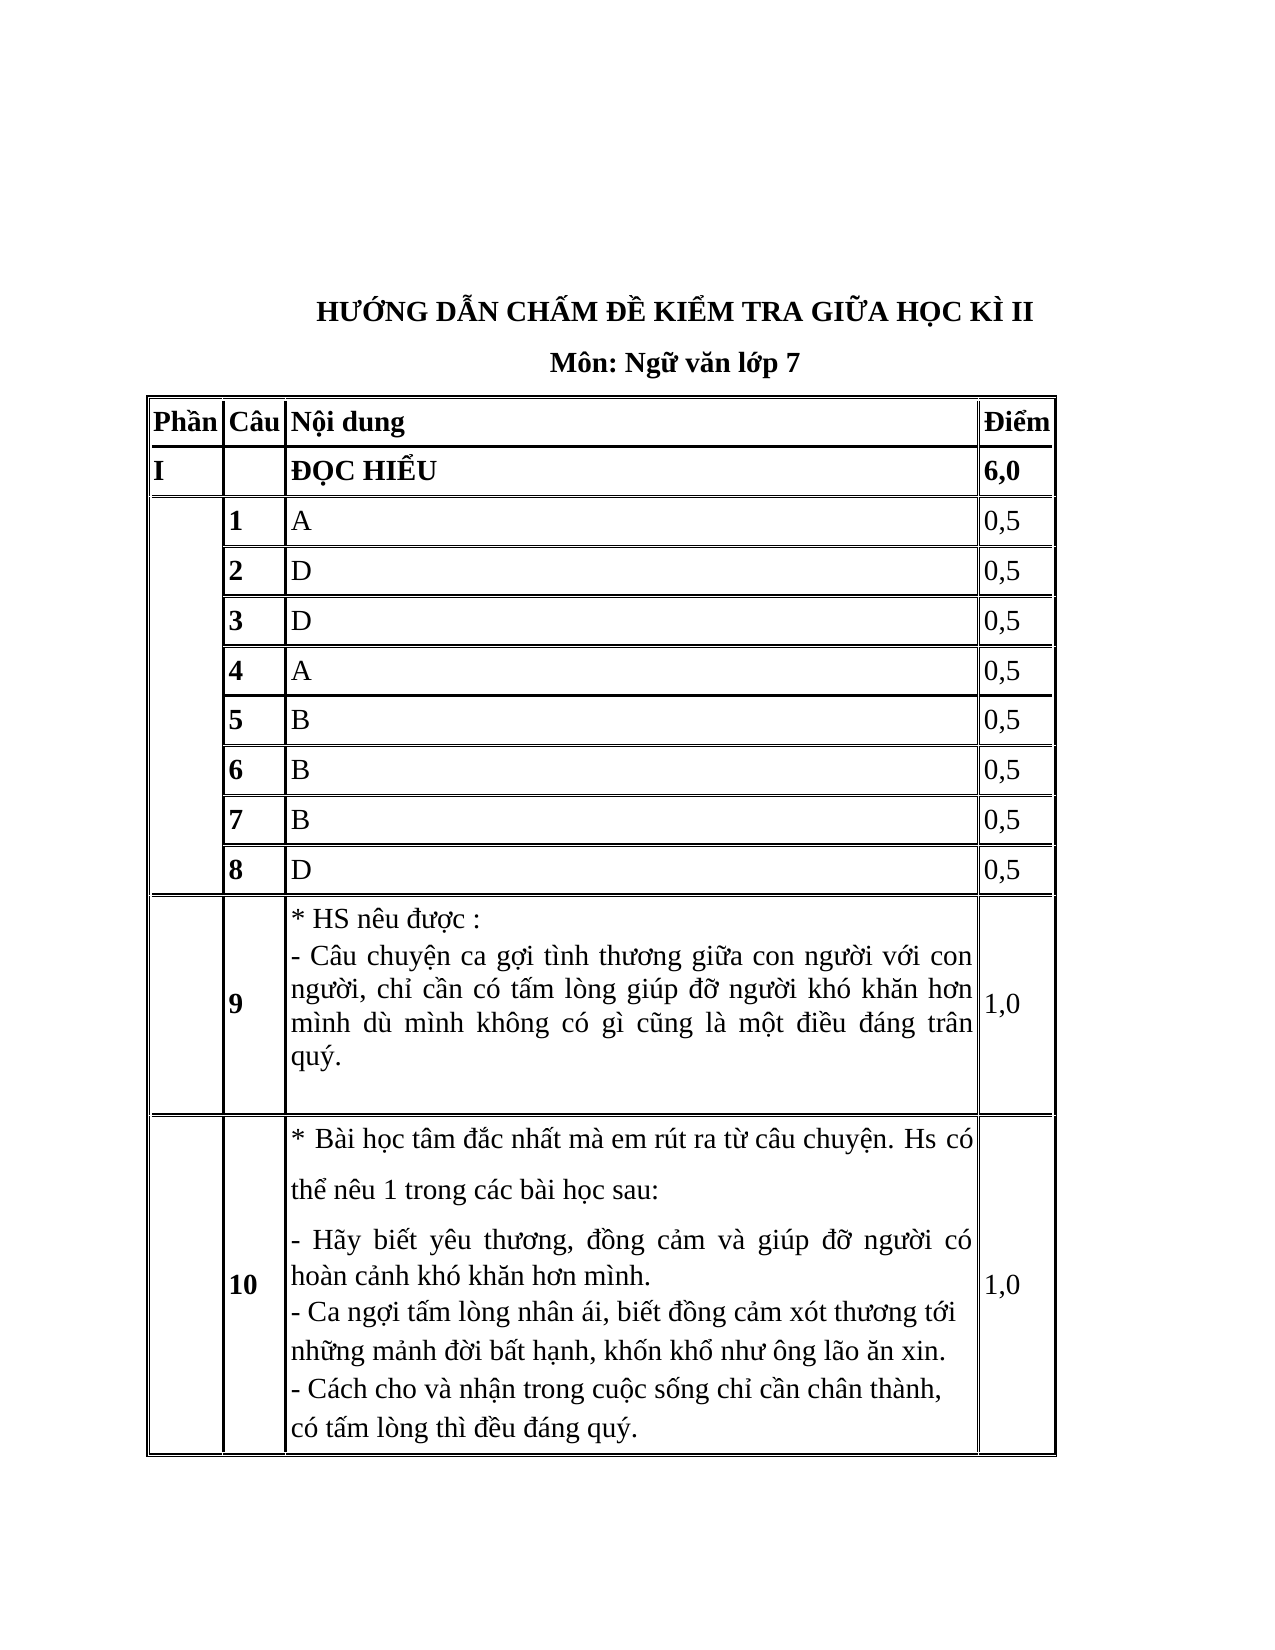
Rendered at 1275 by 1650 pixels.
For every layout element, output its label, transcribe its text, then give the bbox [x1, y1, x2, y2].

table_cell 1,0 [980, 893, 1055, 1113]
table_cell B [287, 797, 977, 843]
table_cell A [287, 498, 977, 544]
table_header Nội dung [285, 399, 978, 445]
table_cell [150, 893, 222, 1113]
table_header Điểm [979, 399, 1054, 445]
table_cell 0,5 [980, 644, 1055, 694]
table_cell 5 [225, 697, 284, 744]
table_header Phần [150, 397, 223, 445]
table_cell B [287, 747, 977, 793]
table_cell 0,5 [979, 744, 1056, 793]
table_cell 0,5 [980, 843, 1055, 893]
table_cell * HS nêu được : - Câu chuyện ca gợi tình thương giữa con người với con người, chỉ cần có tấm lòng giúp đỡ người khó khăn hơn mình dù mình không có gì cũng là một điều đáng trân quý. [287, 897, 977, 1113]
table_cell 8 [225, 847, 284, 893]
table_cell 2 [225, 548, 284, 594]
table_cell 7 [225, 797, 284, 843]
text HƯỚNG DẪN CHẤM ĐỀ KIỂM TRA GIỮA HỌC KÌ II [150, 294, 1125, 328]
table_cell B [287, 697, 977, 744]
table_cell 10 [223, 1117, 285, 1453]
table_cell 0,5 [979, 495, 1056, 544]
table_cell 0,5 [980, 545, 1055, 594]
table_cell A [287, 648, 977, 694]
table_cell ĐỌC HIỂU [287, 448, 977, 495]
table_cell D [287, 598, 977, 644]
table_cell [225, 448, 284, 495]
table_cell 6,0 [980, 445, 1054, 495]
text Môn: Ngữ văn lớp 7 [150, 345, 1125, 378]
table_cell 9 [225, 897, 284, 1113]
table_cell 3 [225, 598, 284, 644]
table_cell 0,5 [980, 694, 1054, 744]
table_cell 0,5 [980, 594, 1055, 644]
table_cell 0,5 [980, 794, 1055, 843]
table_cell I [150, 445, 222, 495]
table_cell * Bài học tâm đắc nhất mà em rút ra từ câu chuyện. Hs có thể nêu 1 trong các bài học sau: - Hãy biết yêu thương, đồng cảm và giúp đỡ người có hoàn cảnh khó khăn hơn mình. - Ca ngợi tấm lòng nhân ái, biết đồng cảm xót thương tới những mảnh đời bất hạnh, khốn khổ như ông lão ăn xin. - Cách cho và nhận trong cuộc sống chỉ cần chân thành, có tấm lòng thì đều đáng quý. [285, 1117, 978, 1453]
table_cell 6 [225, 747, 284, 793]
table_cell 1,0 [979, 1113, 1055, 1453]
table_cell D [287, 548, 977, 594]
table_cell [148, 495, 223, 893]
table_cell D [287, 847, 977, 893]
table_cell 4 [225, 648, 284, 694]
table_header Câu [223, 399, 285, 445]
table_cell 1 [225, 498, 284, 544]
table_cell [150, 1113, 223, 1453]
